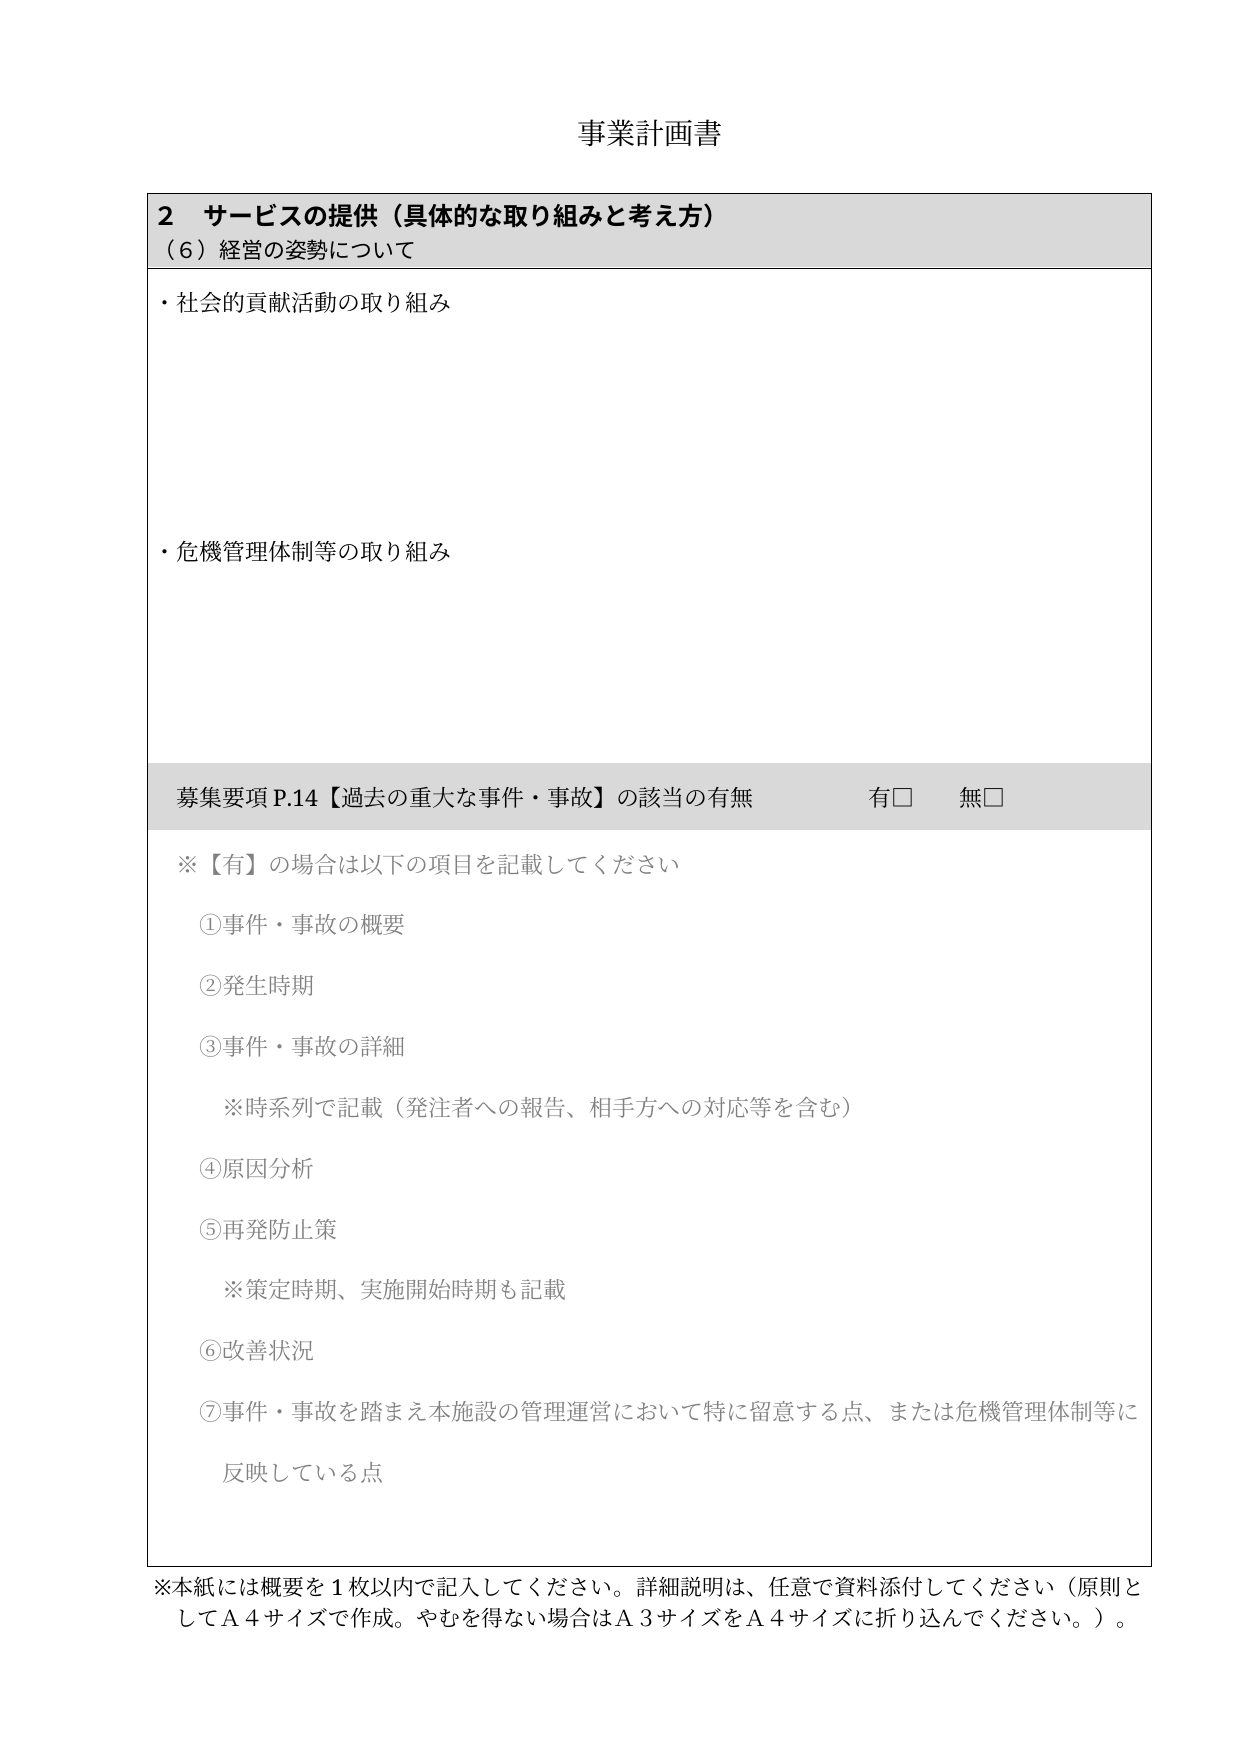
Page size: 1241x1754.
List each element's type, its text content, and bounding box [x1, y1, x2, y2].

table_cell ・危機管理体制等の取り組み [148, 518, 1151, 763]
table_cell ・社会的貢献活動の取り組み [148, 269, 1151, 517]
table_cell 募集要項P.14【過去の重大な事件・事故】の該当の有無 有□ 無□ [148, 763, 1151, 830]
table_cell ※【有】の場合は以下の項目を記載してください ①事件・事故の概要 ②発生時期 ③事件・事故の詳細 ※時系列で記載（発注者への報告、相手方への対応等を含む） ④原因分析 ⑤再発防止策 ※策定時期、実施開始時期も記載 ⑥改善状況 ⑦事件・事故を踏まえ本施設の管理運営において特に留意する点、または危機管理体制等に 反映している点 [148, 830, 1151, 1566]
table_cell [148, 1567, 1152, 1653]
text 事業計画書 [148, 101, 1152, 162]
table_header ２ サービスの提供（具体的な取り組みと考え方） （６）経営の姿勢について [148, 194, 1151, 267]
